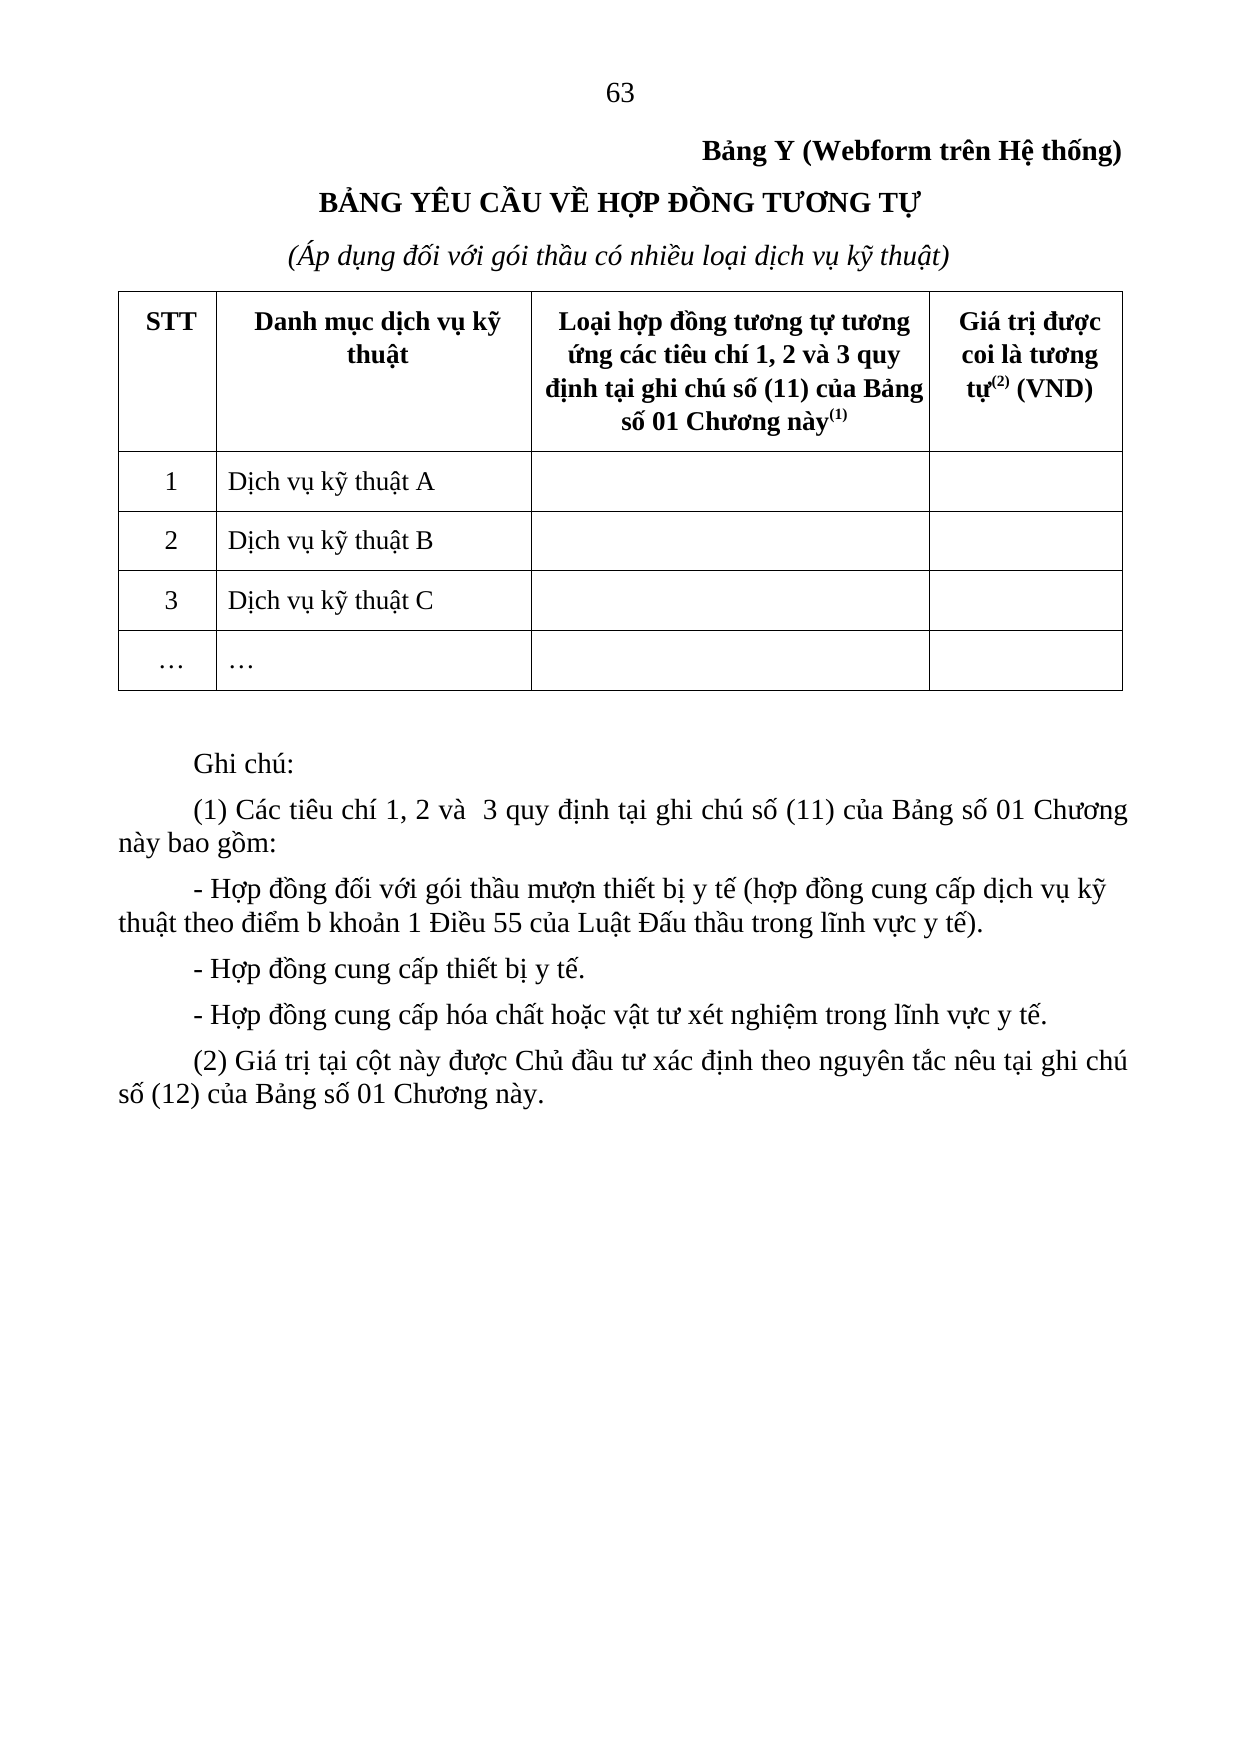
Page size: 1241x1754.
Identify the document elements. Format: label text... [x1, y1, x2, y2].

table_header Giá trị được coi là tương tự(2) (VND) [930, 292, 1122, 451]
table_cell [930, 631, 1122, 689]
table_cell … [217, 631, 531, 689]
text (1) Các tiêu chí 1, 2 và 3 quy định tại ghi chú số (11) của Bảng số 01 Chương này bao gồm: [118, 792, 1129, 859]
table_cell [532, 571, 929, 630]
table_header Danh mục dịch vụ kỹ thuật [217, 292, 531, 451]
table_cell Dịch vụ kỹ thuật A [217, 452, 531, 511]
table_cell [532, 452, 929, 511]
text (Áp dụng đối với gói thầu có nhiều loại dịch vụ kỹ thuật) [118, 238, 1122, 272]
text Bảng Y (Webform trên Hệ thống) [118, 133, 1122, 166]
table_cell [930, 571, 1122, 630]
table_header STT [119, 292, 216, 451]
table_cell 1 [119, 452, 216, 511]
text BẢNG YÊU CẦU VỀ HỢP ĐỒNG TƯƠNG TỰ [118, 185, 1122, 219]
table_cell … [119, 631, 216, 689]
text - Hợp đồng cung cấp hóa chất hoặc vật tư xét nghiệm trong lĩnh vực y tế. [118, 997, 1129, 1031]
table_cell [930, 512, 1122, 570]
text (2) Giá trị tại cột này được Chủ đầu tư xác định theo nguyên tắc nêu tại ghi chú số (12) của Bảng số 01 Chương này. [118, 1043, 1129, 1110]
text - Hợp đồng đối với gói thầu mượn thiết bị y tế (hợp đồng cung cấp dịch vụ kỹ thuật theo điểm b khoản 1 Điều 55 của Luật Đấu thầu trong lĩnh vực y tế). [118, 871, 1107, 938]
table_cell [930, 452, 1122, 511]
table_cell Dịch vụ kỹ thuật B [217, 512, 531, 570]
table_cell [532, 631, 929, 689]
text Ghi chú: [118, 746, 1129, 779]
table_cell 2 [119, 512, 216, 570]
table_cell Dịch vụ kỹ thuật C [217, 571, 531, 630]
text - Hợp đồng cung cấp thiết bị y tế. [118, 951, 1107, 984]
table_cell [532, 512, 929, 570]
table_header Loại hợp đồng tương tự tương ứng các tiêu chí 1, 2 và 3 quy định tại ghi chú số (11) của Bảng số 01 Chương này(1) [532, 292, 929, 451]
table_cell 3 [119, 571, 216, 630]
